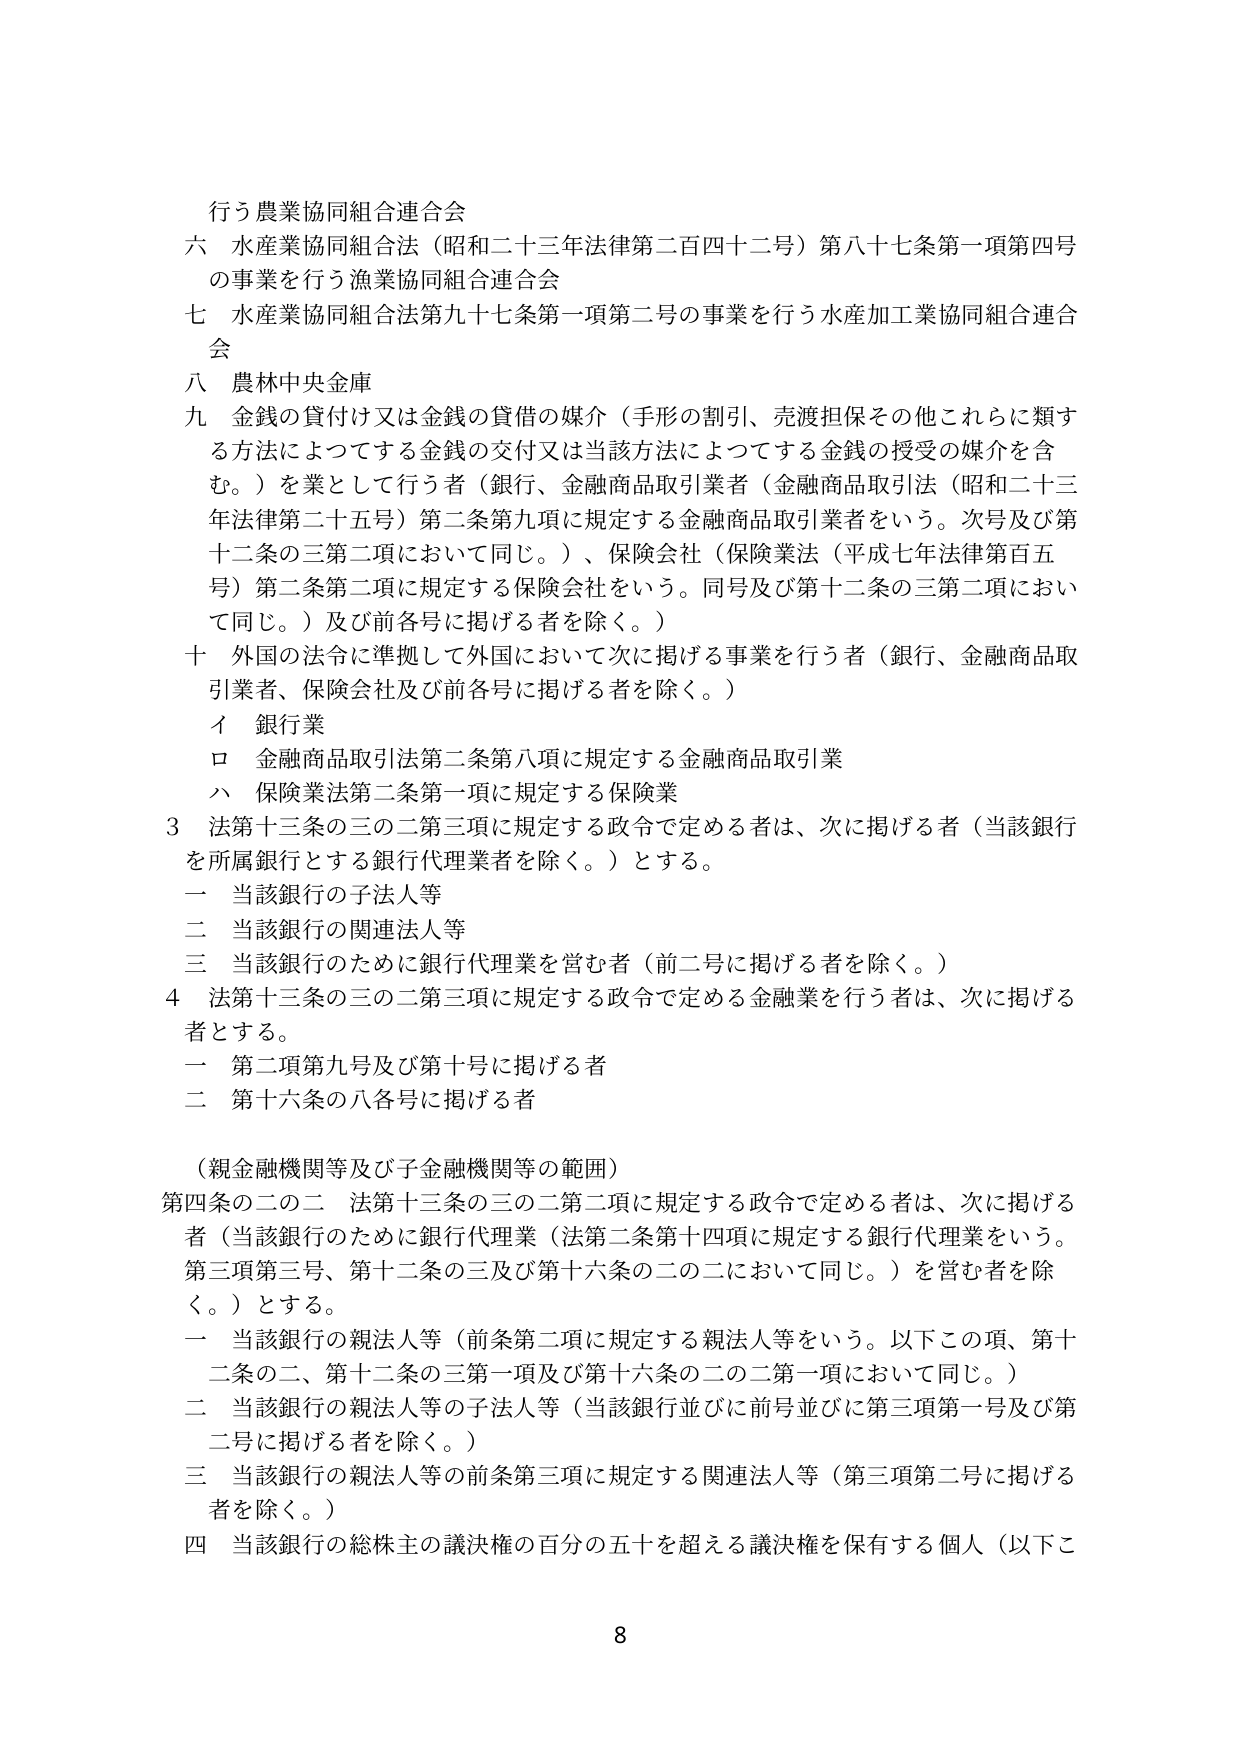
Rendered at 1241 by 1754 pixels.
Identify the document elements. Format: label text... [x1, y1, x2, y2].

text 一 第二項第九号及び第十号に掲げる者 [184, 1048, 1079, 1082]
text 一 当該銀行の子法人等 [184, 877, 1079, 911]
text ロ 金融商品取引法第二条第八項に規定する金融商品取引業 [207, 740, 1079, 774]
text 三 当該銀行の親法人等の前条第三項に規定する関連法人等（第三項第二号に掲げる者を除く。） [184, 1458, 1079, 1526]
text ３ 法第十三条の三の二第三項に規定する政令で定める者は、次に掲げる者（当該銀行を所属銀行とする銀行代理業者を除く。）とする。 [161, 809, 1079, 877]
text 六 水産業協同組合法（昭和二十三年法律第二百四十二号）第八十七条第一項第四号の事業を行う漁業協同組合連合会 [184, 228, 1079, 296]
text 三 当該銀行のために銀行代理業を営む者（前二号に掲げる者を除く。） [184, 945, 1079, 979]
text 八 農林中央金庫 [184, 364, 1079, 399]
text 二 当該銀行の関連法人等 [184, 911, 1079, 945]
text 一 当該銀行の親法人等（前条第二項に規定する親法人等をいう。以下この項、第十二条の二、第十二条の三第一項及び第十六条の二の二第一項において同じ。） [184, 1321, 1079, 1389]
text 九 金銭の貸付け又は金銭の貸借の媒介（手形の割引、売渡担保その他これらに類する方法によつてする金銭の交付又は当該方法によつてする金銭の授受の媒介を含む。）を業として行う者（銀行、金融商品取引業者（金融商品取引法（昭和二十三年法律第二十五号）第二条第九項に規定する金融商品取引業者をいう。次号及び第十二条の三第二項において同じ。）、保険会社（保険業法（平成七年法律第百五号）第二条第二項に規定する保険会社をいう。同号及び第十二条の三第二項において同じ。）及び前各号に掲げる者を除く。） [184, 399, 1079, 638]
text ハ 保険業法第二条第一項に規定する保険業 [207, 774, 1079, 809]
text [184, 194, 1079, 228]
text ４ 法第十三条の三の二第三項に規定する政令で定める金融業を行う者は、次に掲げる者とする。 [161, 979, 1079, 1048]
text 七 水産業協同組合法第九十七条第一項第二号の事業を行う水産加工業協同組合連合会 [184, 296, 1079, 364]
text 二 当該銀行の親法人等の子法人等（当該銀行並びに前号並びに第三項第一号及び第二号に掲げる者を除く。） [184, 1389, 1079, 1458]
text イ 銀行業 [207, 706, 1079, 740]
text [184, 1526, 1079, 1560]
text 十 外国の法令に準拠して外国において次に掲げる事業を行う者（銀行、金融商品取引業者、保険会社及び前各号に掲げる者を除く。） [184, 638, 1079, 706]
text 二 第十六条の八各号に掲げる者 [184, 1082, 1079, 1116]
text 第四条の二の二 法第十三条の三の二第二項に規定する政令で定める者は、次に掲げる者（当該銀行のために銀行代理業（法第二条第十四項に規定する銀行代理業をいう。第三項第三号、第十二条の三及び第十六条の二の二において同じ。）を営む者を除く。）とする。 [161, 1184, 1079, 1321]
text （親金融機関等及び子金融機関等の範囲） [184, 1150, 1079, 1184]
